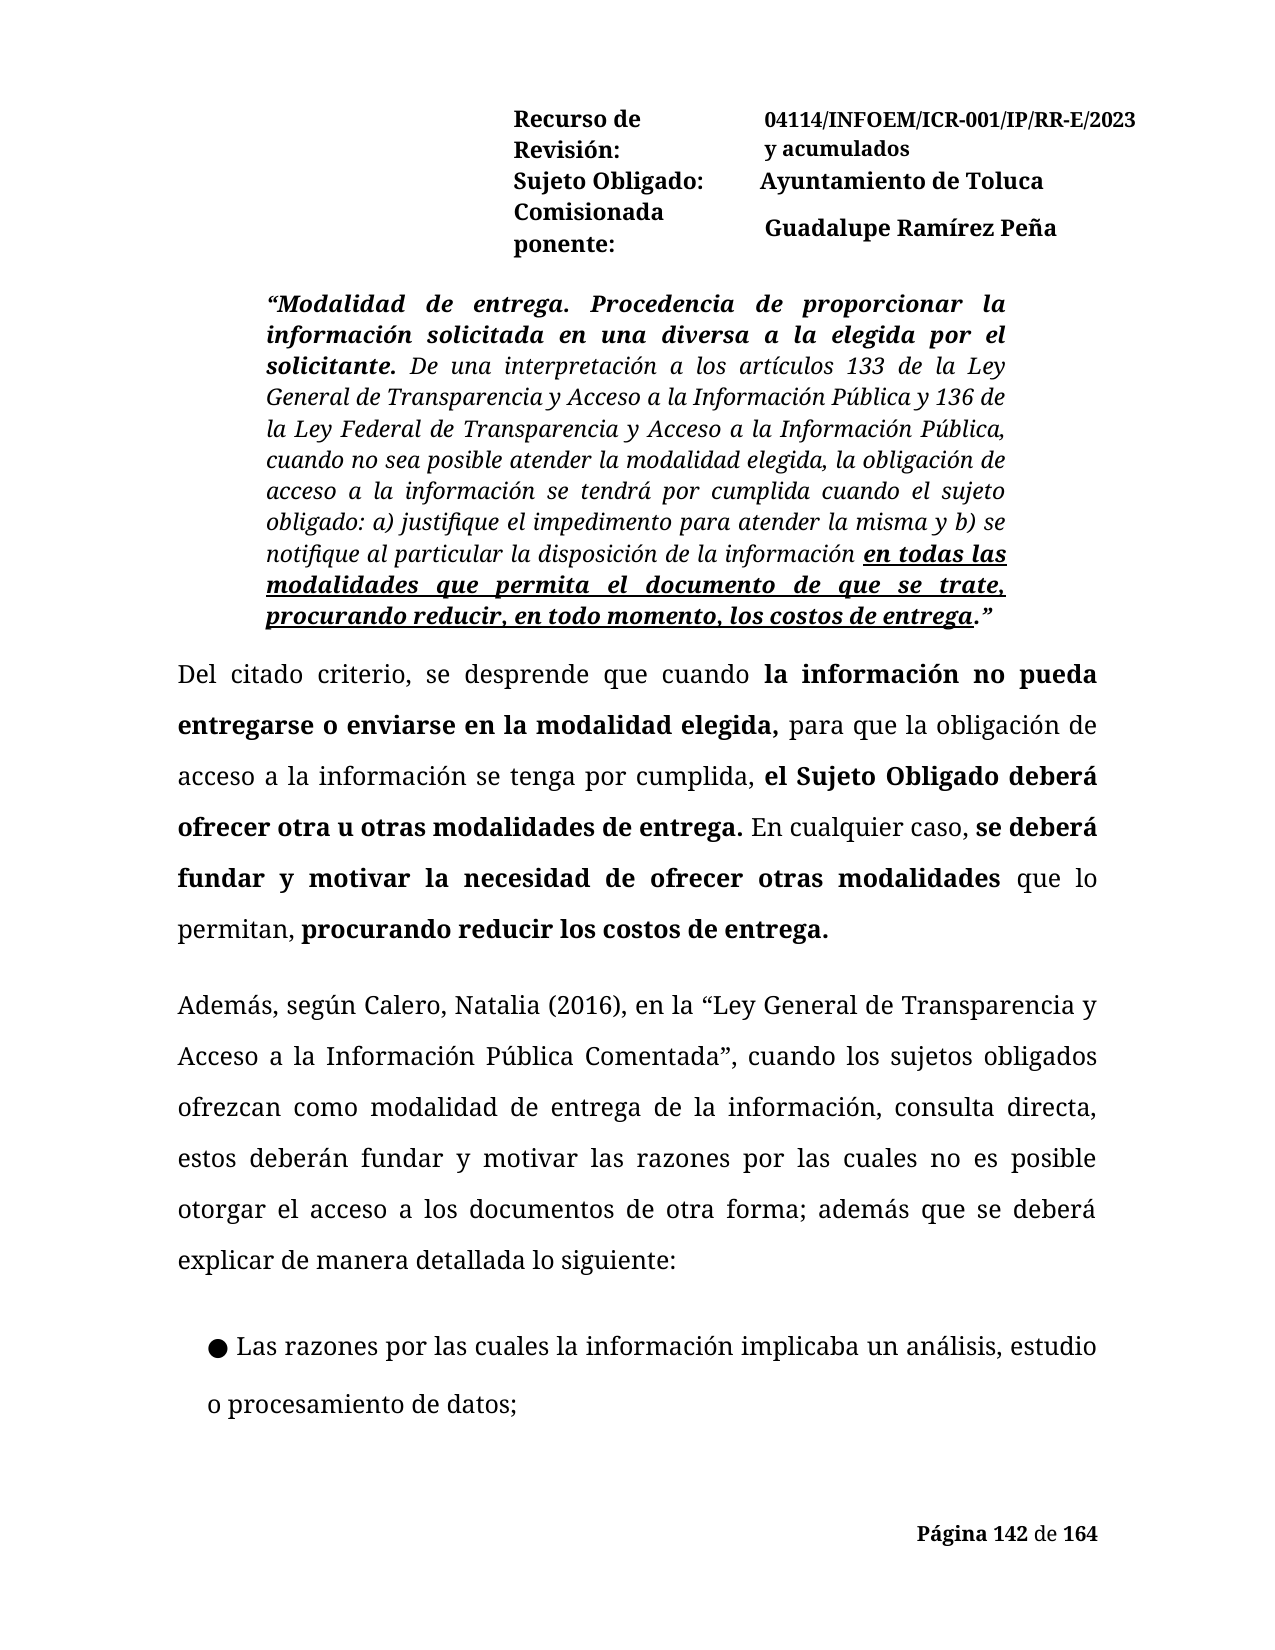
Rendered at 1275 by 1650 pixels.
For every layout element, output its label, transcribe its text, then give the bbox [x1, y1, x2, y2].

list Las razones por las cuales la información implicaba un análisis, estudio o procesamiento de datos; [207, 1319, 1098, 1421]
text “Modalidad de entrega. Procedencia de proporcionar la información solicitada en una diversa a la elegida por el solicitante. De una interpretación a los artículos 133 de la Ley General de Transparencia y Acceso a la Información Pública y 136 de la Ley Federal de Transparencia y Acceso a la Información Pública, cuando no sea posible atender la modalidad elegida, la obligación de acceso a la información se tendrá por cumplida cuando el sujeto obligado: a) justifique el impedimento para atender la misma y b) se notifique al particular la disposición de la información en todas las modalidades que permita el documento de que se trate, procurando reducir, en todo momento, los costos de entrega.” [266, 288, 1009, 631]
text Del citado criterio, se desprende que cuando la información no pueda entregarse o enviarse en la modalidad elegida, para que la obligación de acceso a la información se tenga por cumplida, el Sujeto Obligado deberá ofrecer otra u otras modalidades de entrega. En cualquier caso, se deberá fundar y motivar la necesidad de ofrecer otras modalidades que lo permitan, procurando reducir los costos de entrega. [177, 656, 1098, 946]
text Además, según Calero, Natalia (2016), en la “Ley General de Transparencia y Acceso a la Información Pública Comentada”, cuando los sujetos obligados ofrezcan como modalidad de entrega de la información, consulta directa, estos deberán fundar y motivar las razones por las cuales no es posible otorgar el acceso a los documentos de otra forma; además que se deberá explicar de manera detallada lo siguiente: [177, 988, 1098, 1277]
